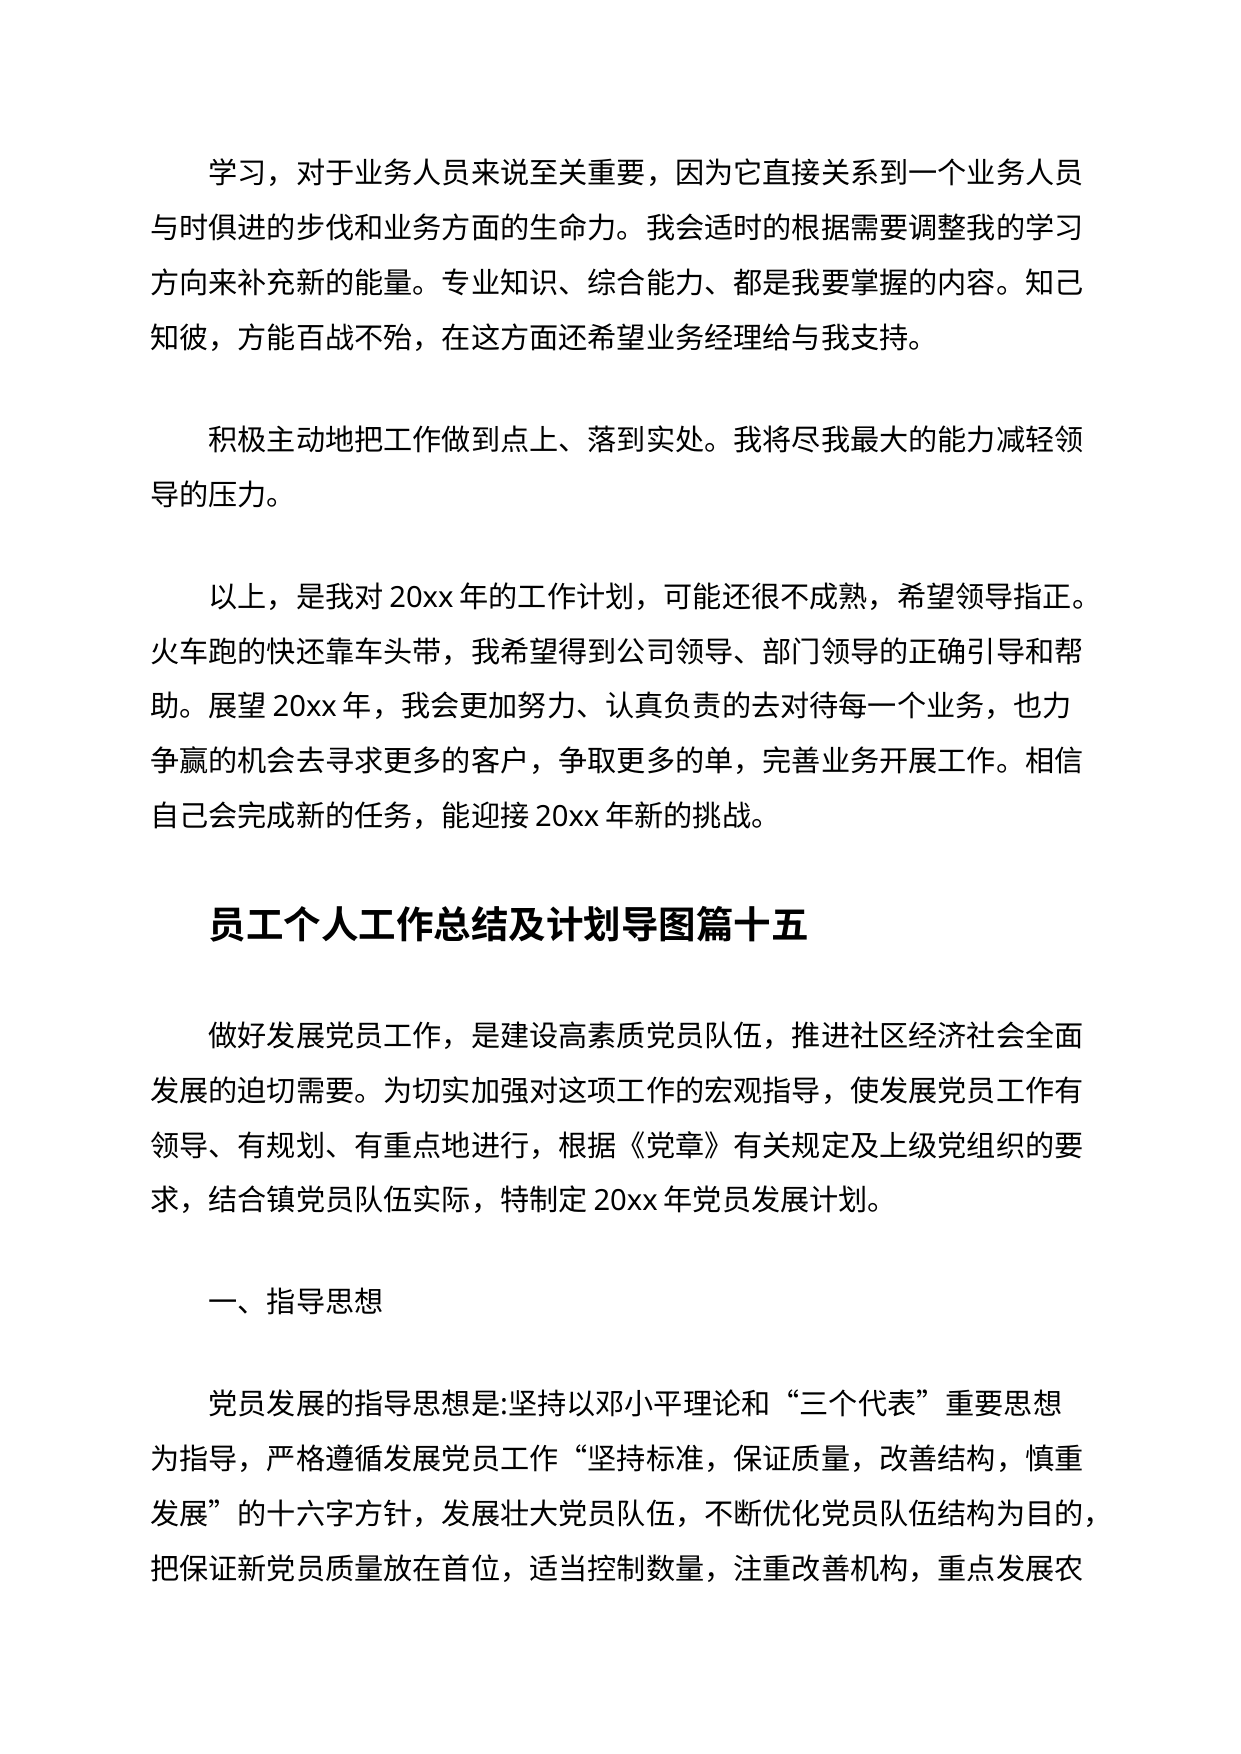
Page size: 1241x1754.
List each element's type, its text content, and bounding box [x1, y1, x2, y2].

text 学习，对于业务人员来说至关重要，因为它直接关系到一个业务人员与时俱进的步伐和业务方面的生命力。我会适时的根据需要调整我的学习方向来补充新的能量。专业知识、综合能力、都是我要掌握的内容。知己知彼，方能百战不殆，在这方面还希望业务经理给与我支持。 [150, 150, 1090, 357]
text 一、指导思想 [150, 1279, 1090, 1321]
text 做好发展党员工作，是建设高素质党员队伍，推进社区经济社会全面发展的迫切需要。为切实加强对这项工作的宏观指导，使发展党员工作有领导、有规划、有重点地进行，根据《党章》有关规定及上级党组织的要求，结合镇党员队伍实际，特制定20xx年党员发展计划。 [150, 1012, 1090, 1219]
text 员工个人工作总结及计划导图篇十五 [150, 895, 1090, 949]
text 积极主动地把工作做到点上、落到实处。我将尽我最大的能力减轻领导的压力。 [150, 416, 1090, 514]
text 以上，是我对20xx年的工作计划，可能还很不成熟，希望领导指正。火车跑的快还靠车头带，我希望得到公司领导、部门领导的正确引导和帮助。展望20xx年，我会更加努力、认真负责的去对待每一个业务，也力争赢的机会去寻求更多的客户，争取更多的单，完善业务开展工作。相信自己会完成新的任务，能迎接20xx年新的挑战。 [150, 573, 1090, 835]
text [150, 1381, 1090, 1588]
